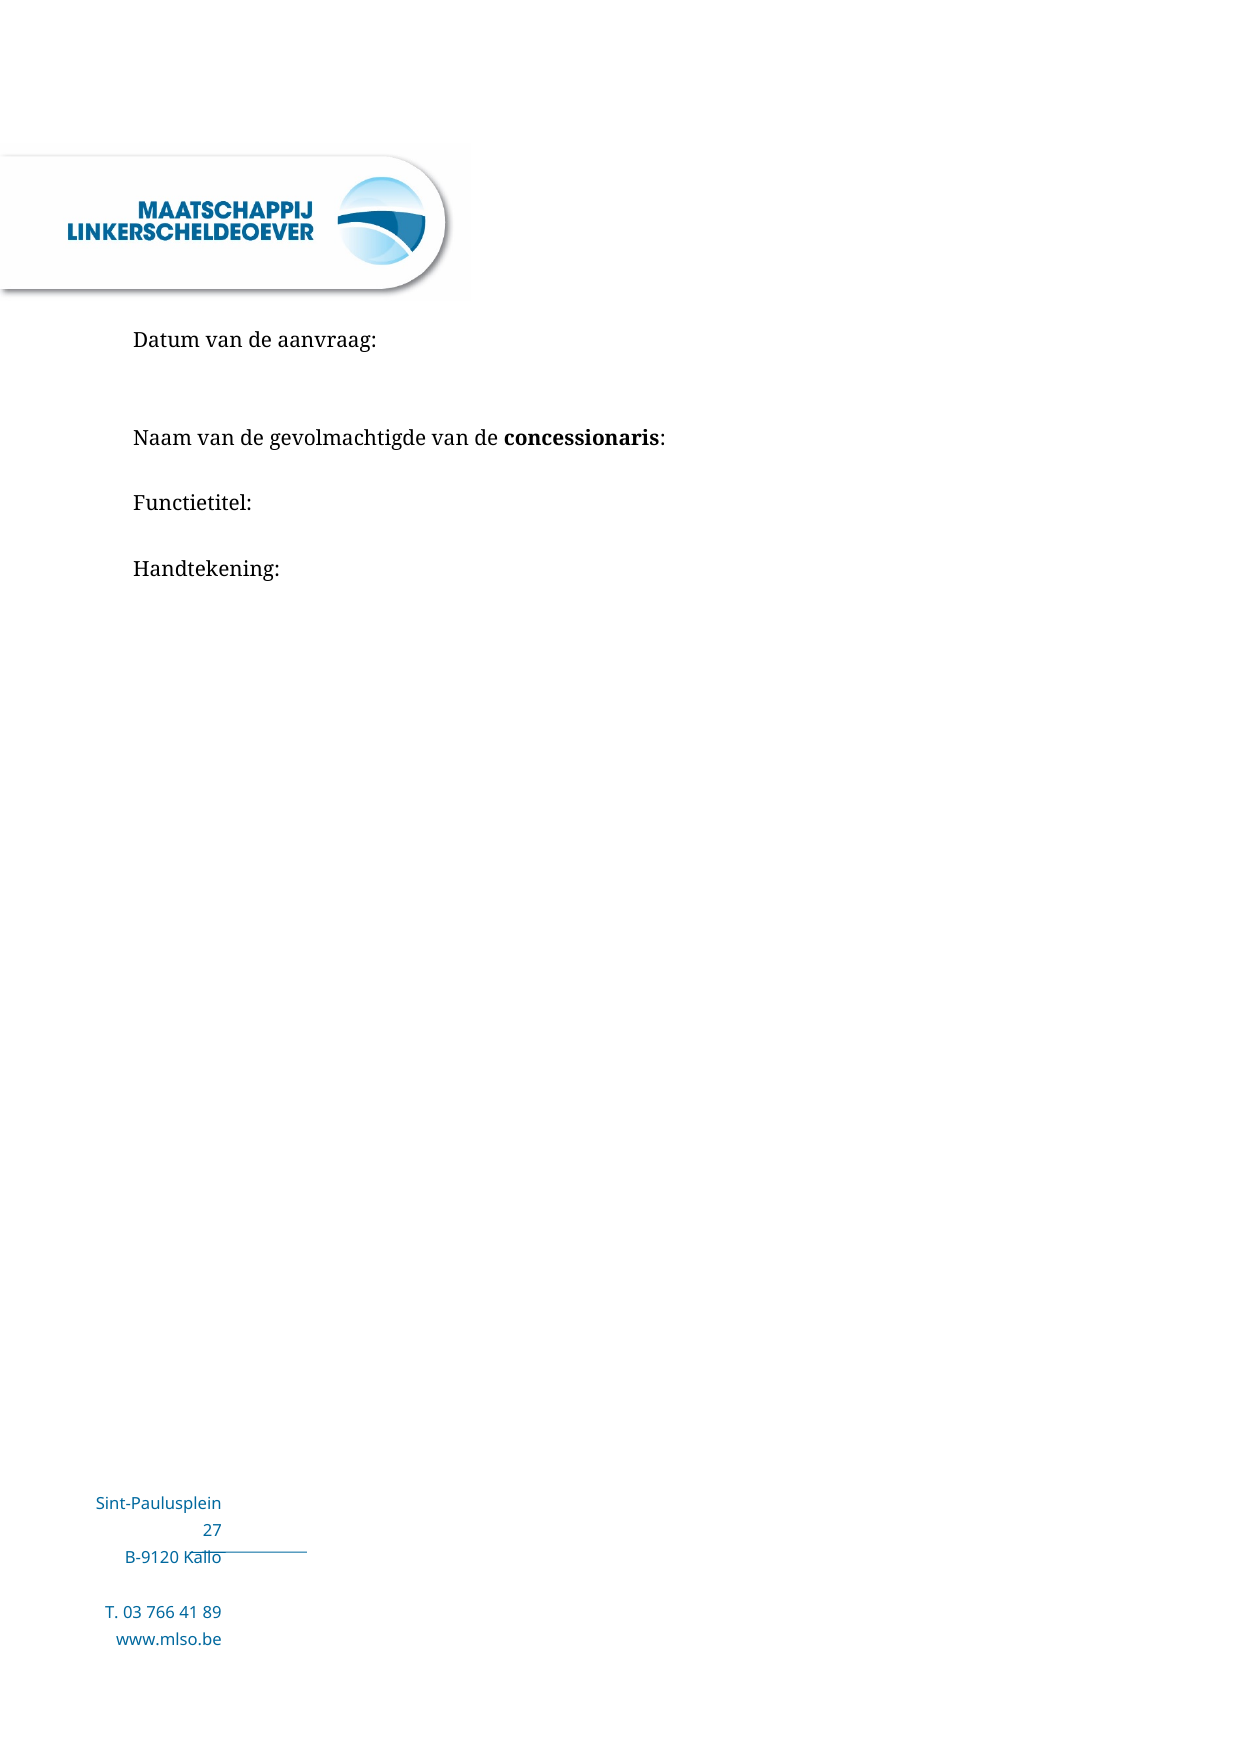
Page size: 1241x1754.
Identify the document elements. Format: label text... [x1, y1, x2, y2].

text Naam van de gevolmachtigde van de concessionaris: [133, 423, 1092, 452]
picture [0, 143, 471, 301]
text Handtekening: [133, 554, 1092, 582]
text Functietitel: [133, 488, 1092, 517]
text Datum van de aanvraag: [133, 326, 1092, 354]
